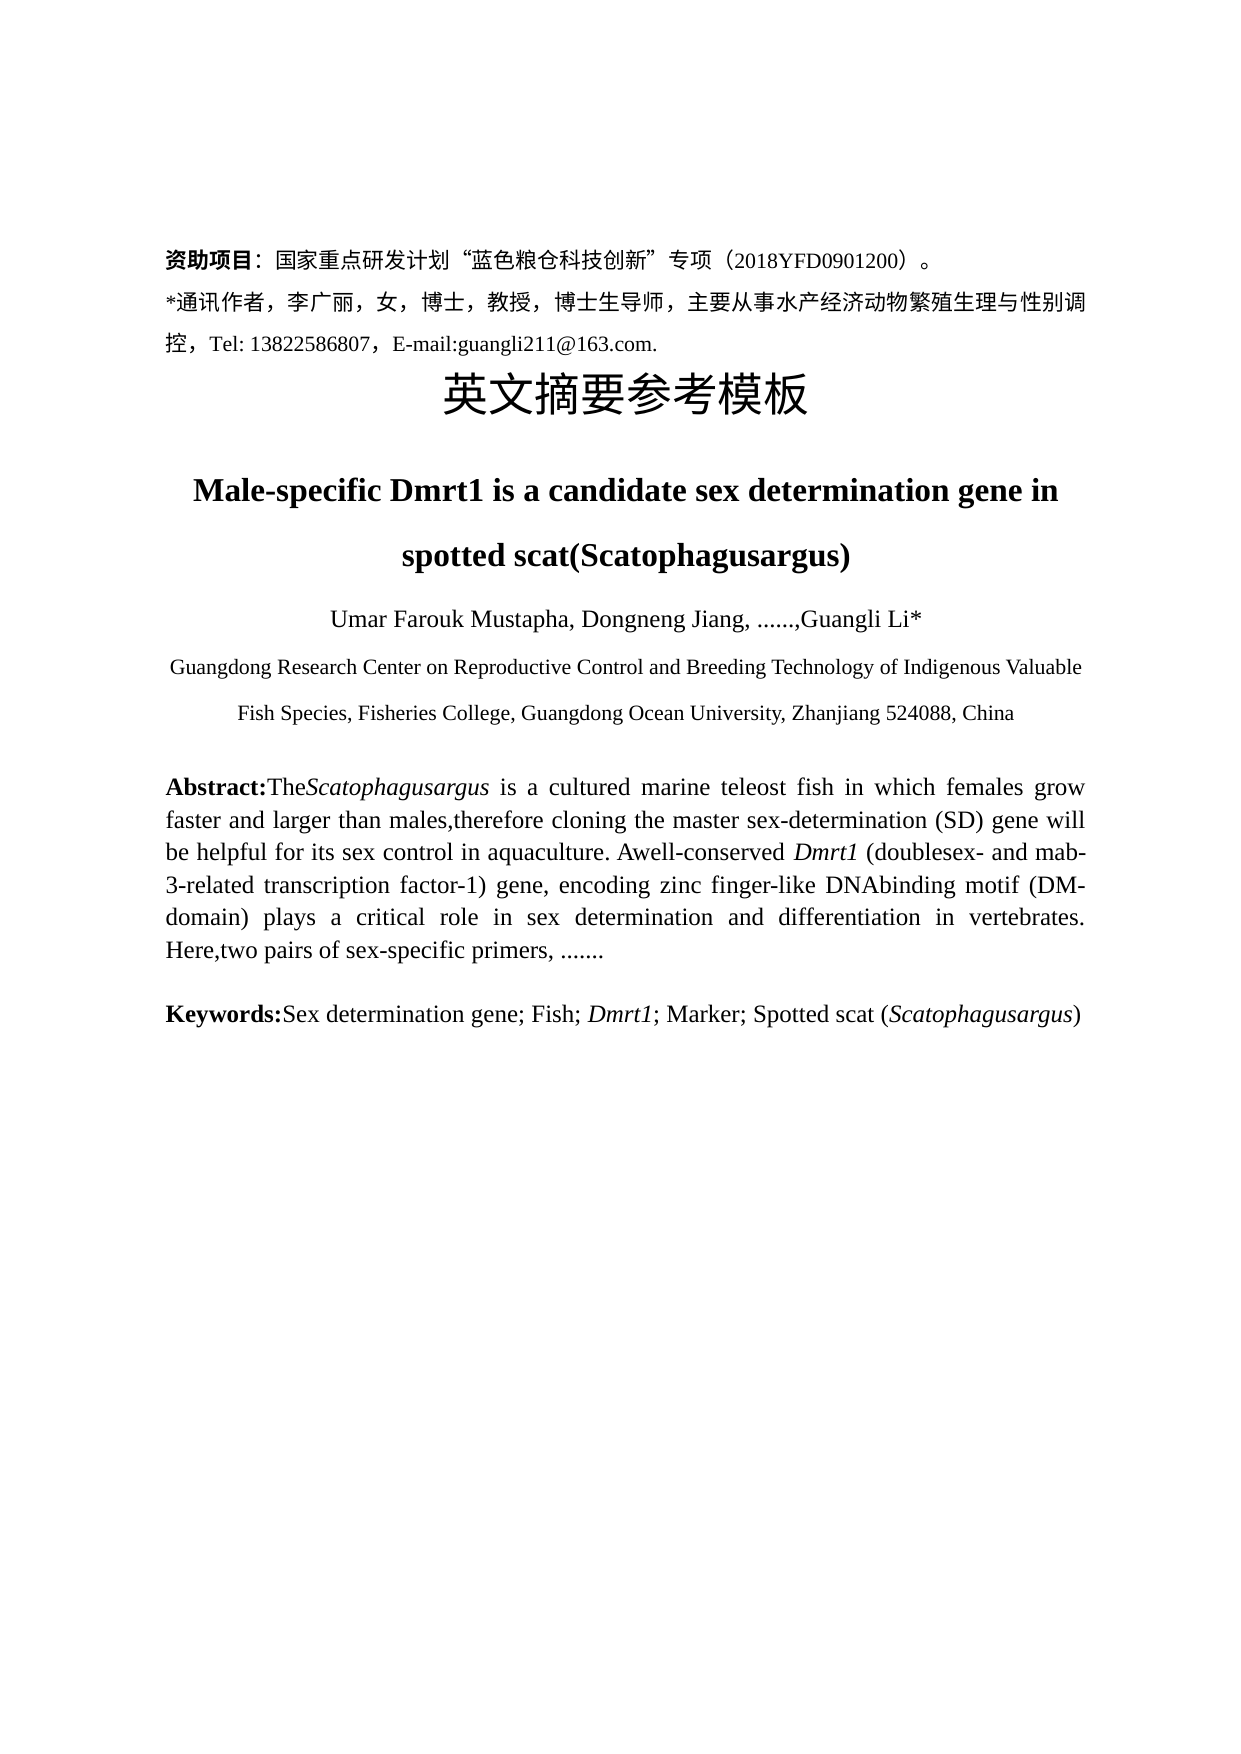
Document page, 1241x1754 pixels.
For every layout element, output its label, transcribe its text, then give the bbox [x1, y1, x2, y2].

text Guangdong Research Center on Reproductive Control and Breeding Technology of Indigenous Valuable Fish Species, Fisheries College, Guangdong Ocean University, Zhanjiang 524088, China [165, 633, 1087, 725]
text Umar Farouk Mustapha, Dongneng Jiang, ......,Guangli Li* [165, 587, 1087, 633]
text 资助项目：国家重点研发计划“蓝色粮仓科技创新”专项（2018YFD0901200）。 [165, 233, 1087, 274]
text *通讯作者，李广丽，女，博士，教授，博士生导师，主要从事水产经济动物繁殖生理与性别调控，Tel: 13822586807，E-mail:guangli211@163.com. [165, 274, 1087, 358]
text Abstract:TheScatophagusargus is a cultured marine teleost fish in which females grow faster and larger than males,therefore cloning the master sex-determination (SD) gene will be helpful for its sex control in aquaculture. Awell-conserved Dmrt1 (doublesex- and mab-3-related transcription factor-1) gene, encoding zinc finger-like DNAbinding motif (DM-domain) plays a critical role in sex determination and differentiation in vertebrates. Here,two pairs of sex-specific primers, ....... [165, 771, 1087, 966]
text 英文摘要参考模板 [165, 358, 1087, 424]
text Male-specific Dmrt1 is a candidate sex determination gene in spotted scat(Scatophagusargus) [165, 457, 1087, 587]
text Keywords:Sex determination gene; Fish; Dmrt1; Marker; Spotted scat (Scatophagusargus) [165, 982, 1087, 1028]
